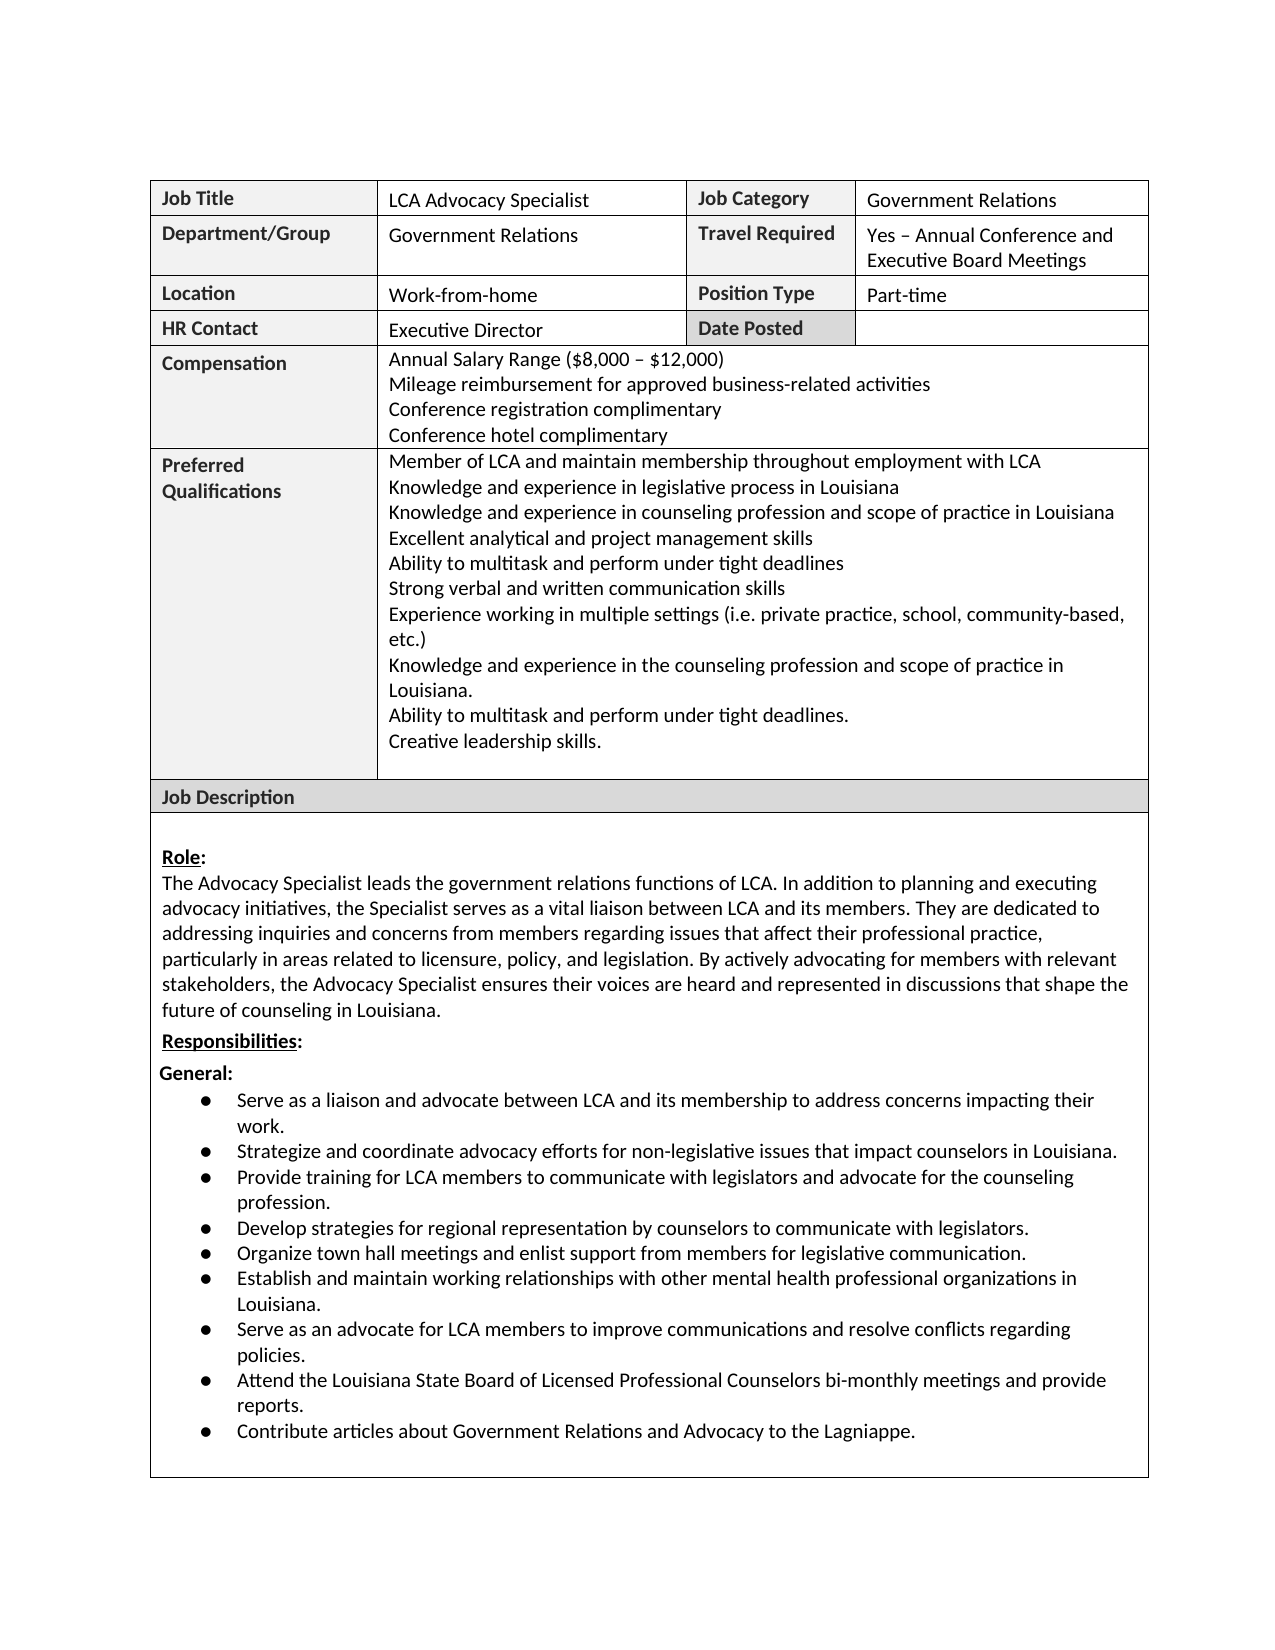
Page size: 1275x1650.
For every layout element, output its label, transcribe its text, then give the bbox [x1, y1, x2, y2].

table_cell Location [151, 276, 377, 310]
table_header LCA Advocacy Specialist [378, 181, 686, 215]
table_cell Travel Required [687, 216, 855, 275]
table_cell Job Description [151, 780, 1148, 812]
table_cell Preferred Qualifications [151, 449, 377, 779]
table_cell Member of LCA and maintain membership throughout employment with LCA Knowledge and experience in legislative process in Louisiana Knowledge and experience in counseling profession and scope of practice in Louisiana Excellent analytical and project management skills Ability to multitask and perform under tight deadlines Strong verbal and written communication skills Experience working in multiple settings (i.e. private practice, school, community-based, etc.) Knowledge and experience in the counseling profession and scope of practice in Louisiana. Ability to multitask and perform under tight deadlines. Creative leadership skills. [378, 449, 1148, 779]
table_cell Work-from-home [378, 276, 686, 310]
table_cell HR Contact [151, 311, 377, 345]
table_cell Part-time [856, 276, 1148, 310]
table_cell Position Type [687, 276, 855, 310]
table_cell Department/Group [151, 216, 377, 275]
table_cell Yes – Annual Conference and Executive Board Meetings [856, 216, 1148, 275]
table_cell Government Relations [378, 216, 686, 275]
table_header Job Category [687, 181, 855, 215]
table_cell Compensation [151, 346, 377, 447]
table_cell Date Posted [687, 311, 855, 345]
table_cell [151, 813, 1148, 1477]
table_cell Annual Salary Range ($8,000 – $12,000) Mileage reimbursement for approved business-related activities Conference registration complimentary Conference hotel complimentary [378, 346, 1148, 447]
table_cell [856, 311, 1148, 345]
table_header Job Title [151, 181, 377, 215]
table_header Government Relations [856, 181, 1148, 215]
table_cell Executive Director [378, 311, 686, 345]
